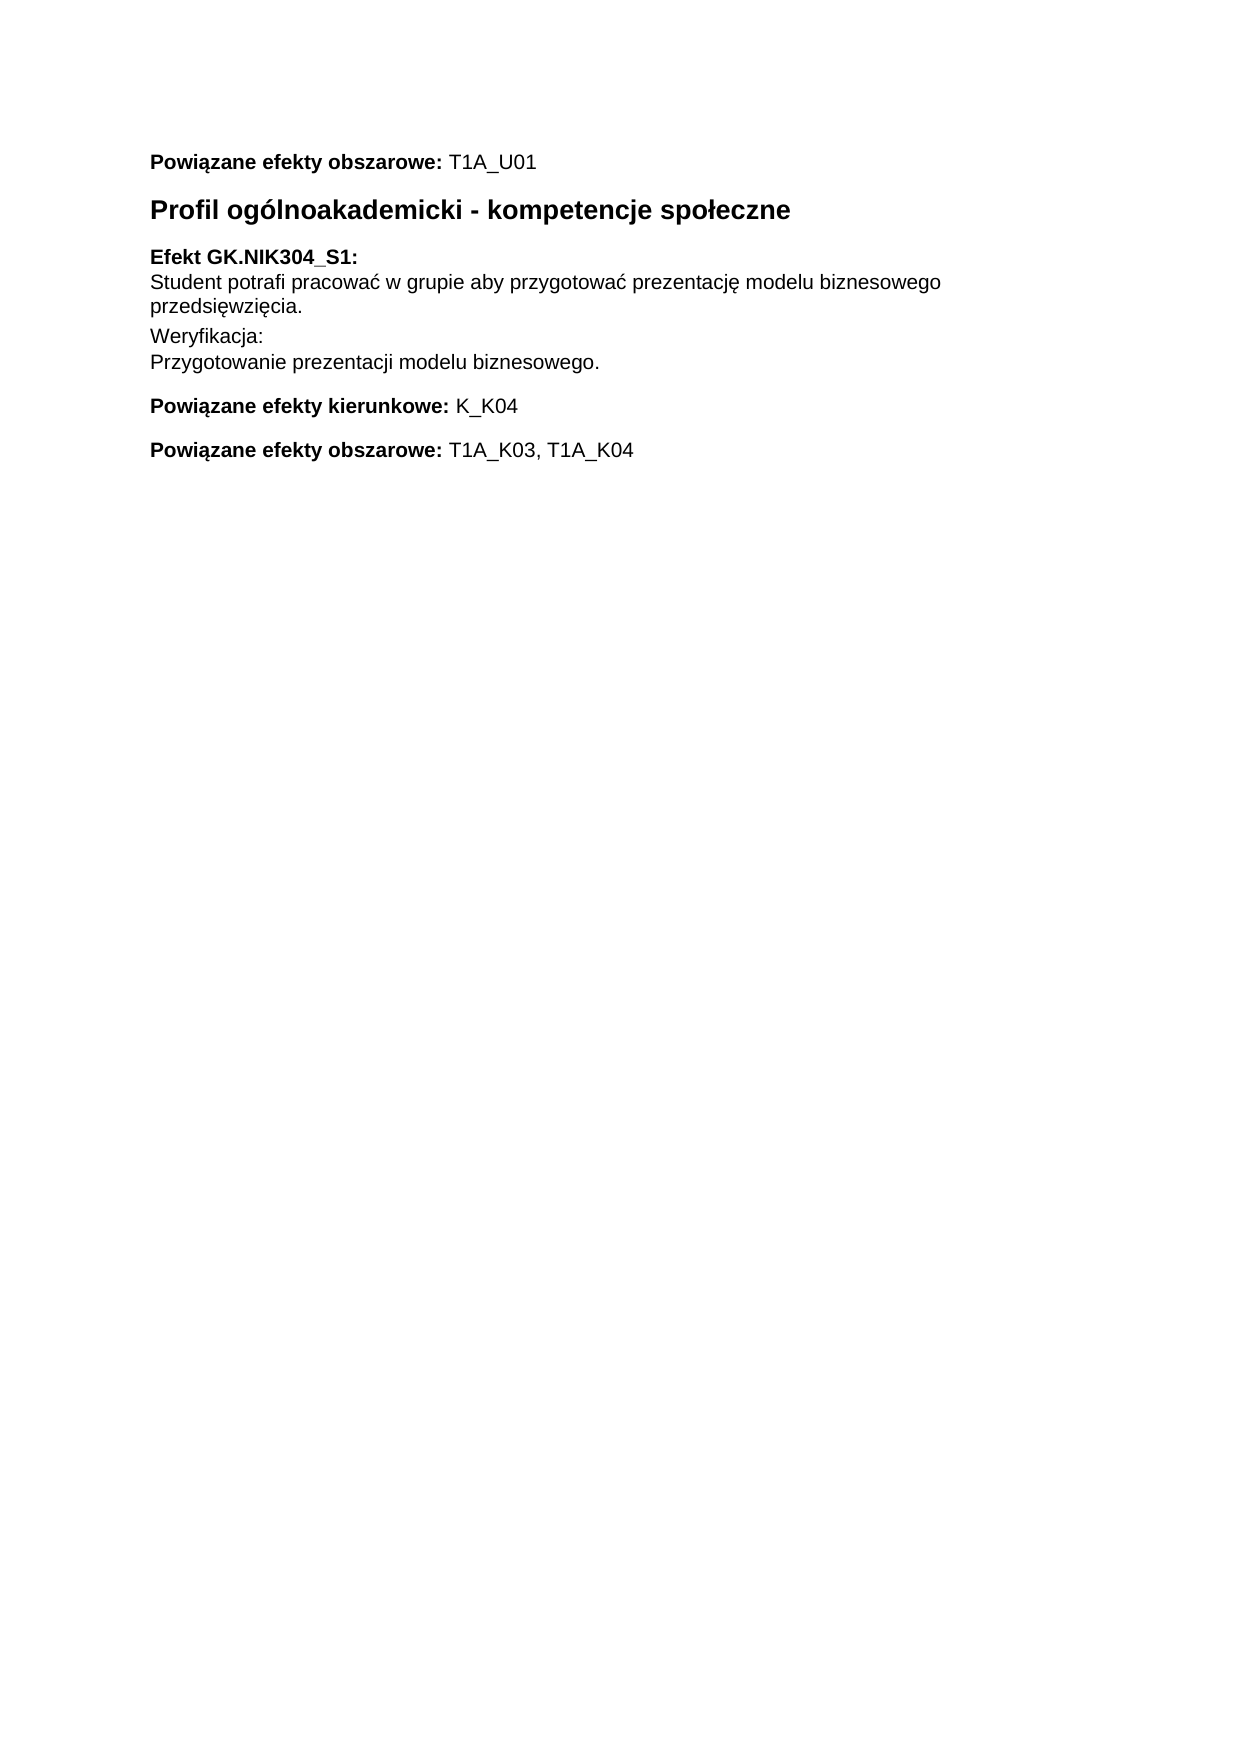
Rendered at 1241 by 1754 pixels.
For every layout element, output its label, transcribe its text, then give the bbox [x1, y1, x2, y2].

text Efekt GK.NIK304_S1: [150, 245, 1090, 269]
text Powiązane efekty obszarowe: T1A_U01 [150, 150, 1090, 174]
text Przygotowanie prezentacji modelu biznesowego. [150, 350, 1090, 374]
text Powiązane efekty kierunkowe: K_K04 [150, 394, 1090, 418]
text Student potrafi pracować w grupie aby przygotować prezentację modelu biznesowego przedsięwzięcia. [150, 270, 1090, 318]
subtitle Profil ogólnoakademicki - kompetencje społeczne [150, 194, 1090, 225]
text Powiązane efekty obszarowe: T1A_K03, T1A_K04 [150, 437, 1090, 461]
text Weryfikacja: [150, 324, 1090, 348]
